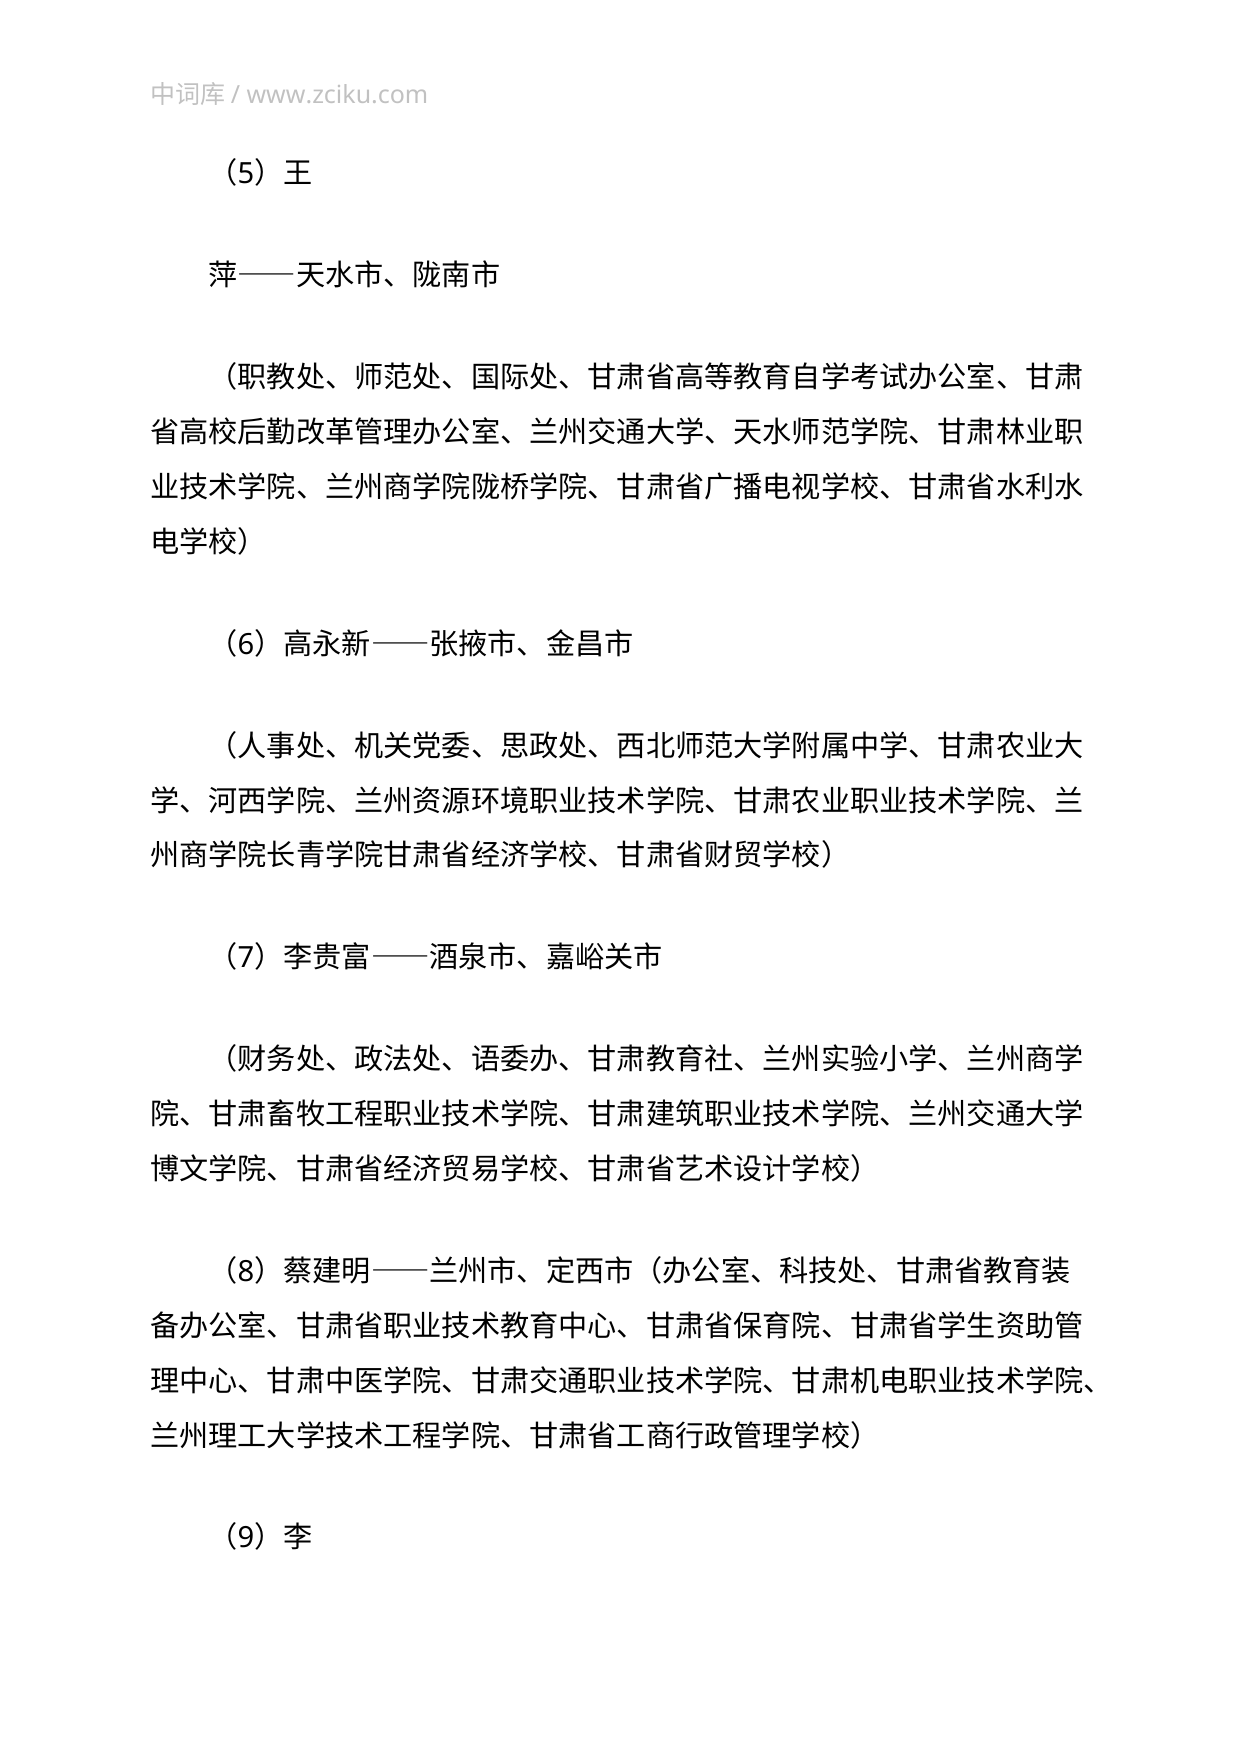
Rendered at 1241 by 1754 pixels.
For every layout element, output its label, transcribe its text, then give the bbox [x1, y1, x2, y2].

text （9）李 [150, 1514, 1090, 1556]
text （8）蔡建明——兰州市、定西市（办公室、科技处、甘肃省教育装备办公室、甘肃省职业技术教育中心、甘肃省保育院、甘肃省学生资助管理中心、甘肃中医学院、甘肃交通职业技术学院、甘肃机电职业技术学院、兰州理工大学技术工程学院、甘肃省工商行政管理学校） [150, 1247, 1090, 1454]
text （6）高永新——张掖市、金昌市 [150, 620, 1090, 663]
text 萍——天水市、陇南市 [150, 252, 1090, 294]
text （7）李贵富——酒泉市、嘉峪关市 [150, 934, 1090, 976]
text （职教处、师范处、国际处、甘肃省高等教育自学考试办公室、甘肃省高校后勤改革管理办公室、兰州交通大学、天水师范学院、甘肃林业职业技术学院、兰州商学院陇桥学院、甘肃省广播电视学校、甘肃省水利水电学校） [150, 354, 1090, 561]
text （人事处、机关党委、思政处、西北师范大学附属中学、甘肃农业大学、河西学院、兰州资源环境职业技术学院、甘肃农业职业技术学院、兰州商学院长青学院甘肃省经济学校、甘肃省财贸学校） [150, 722, 1090, 874]
text （财务处、政法处、语委办、甘肃教育社、兰州实验小学、兰州商学院、甘肃畜牧工程职业技术学院、甘肃建筑职业技术学院、兰州交通大学博文学院、甘肃省经济贸易学校、甘肃省艺术设计学校） [150, 1036, 1090, 1188]
text （5）王 [150, 150, 1090, 192]
